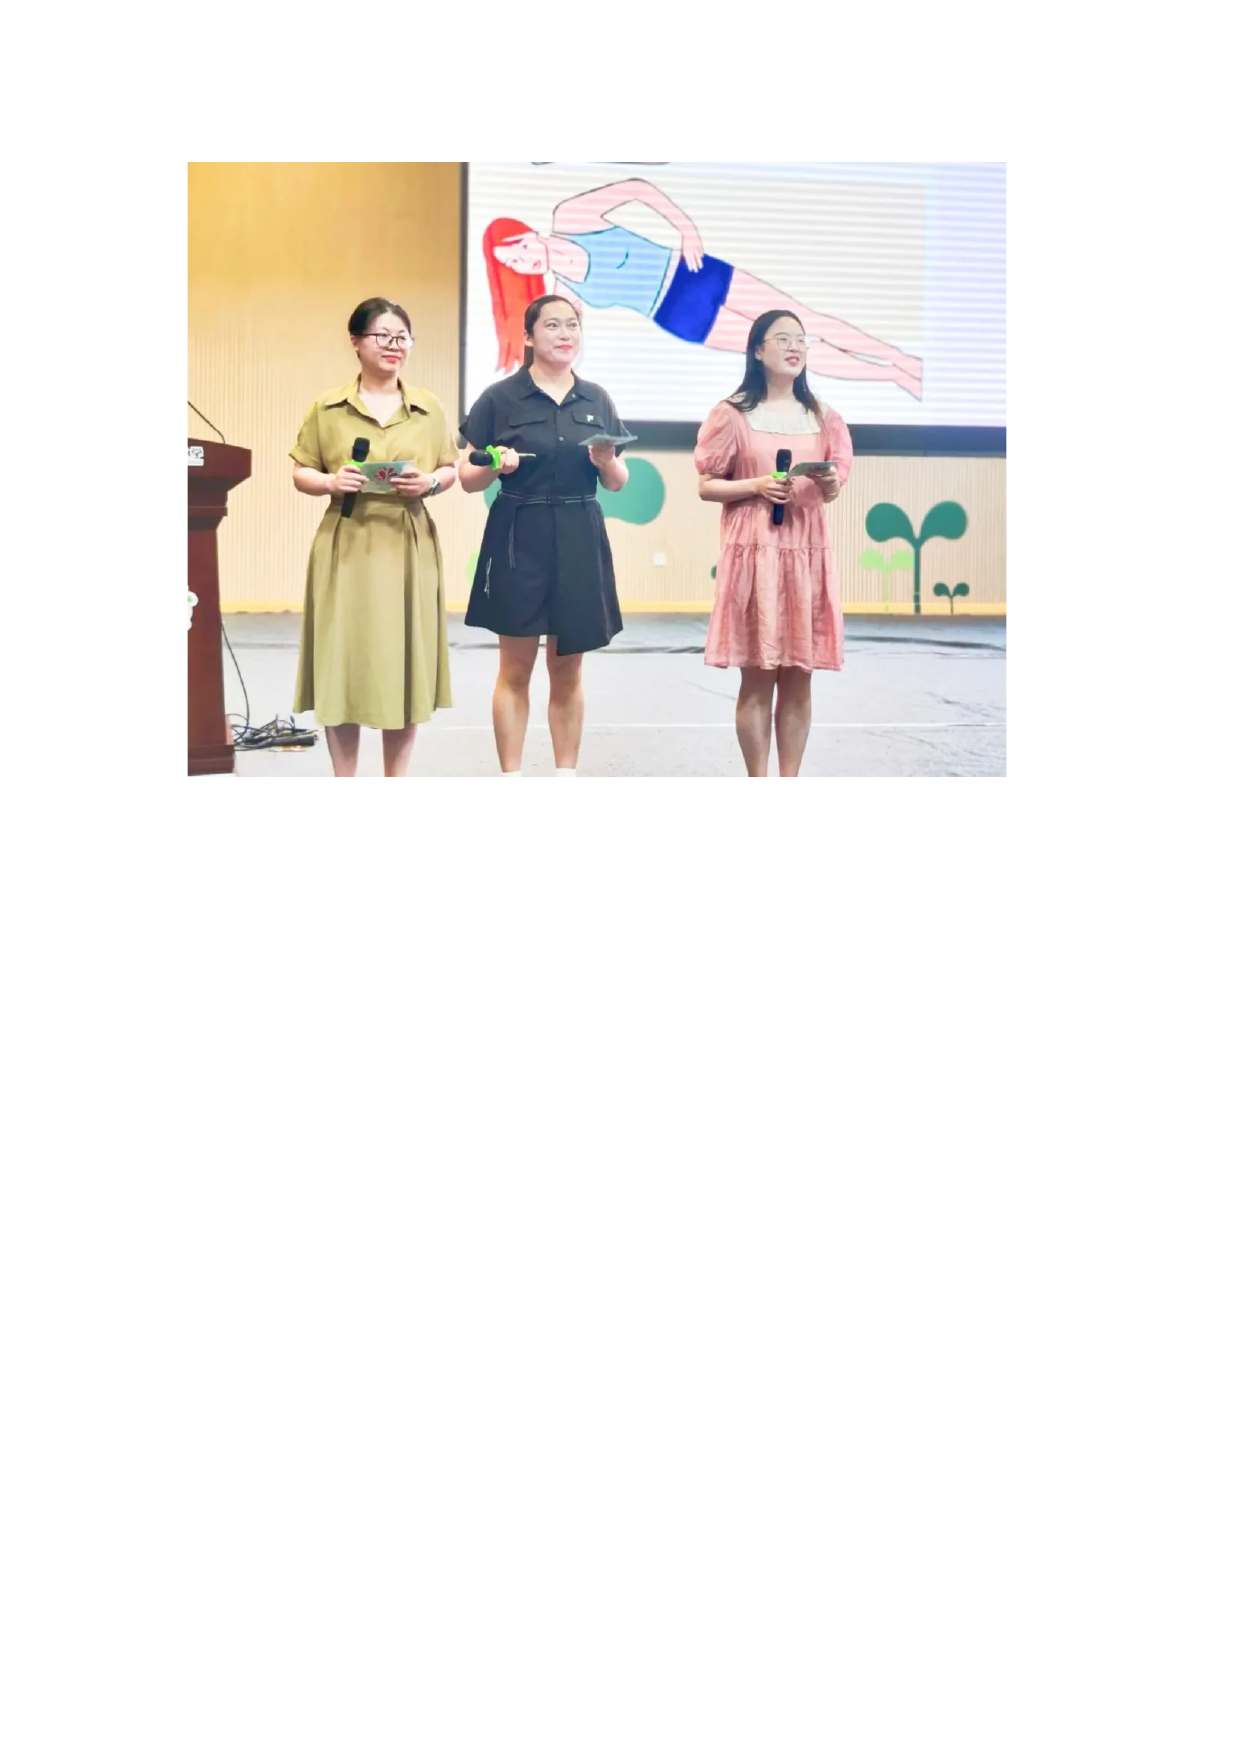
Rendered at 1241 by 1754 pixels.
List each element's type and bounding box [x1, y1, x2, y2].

picture [187, 162, 1007, 777]
